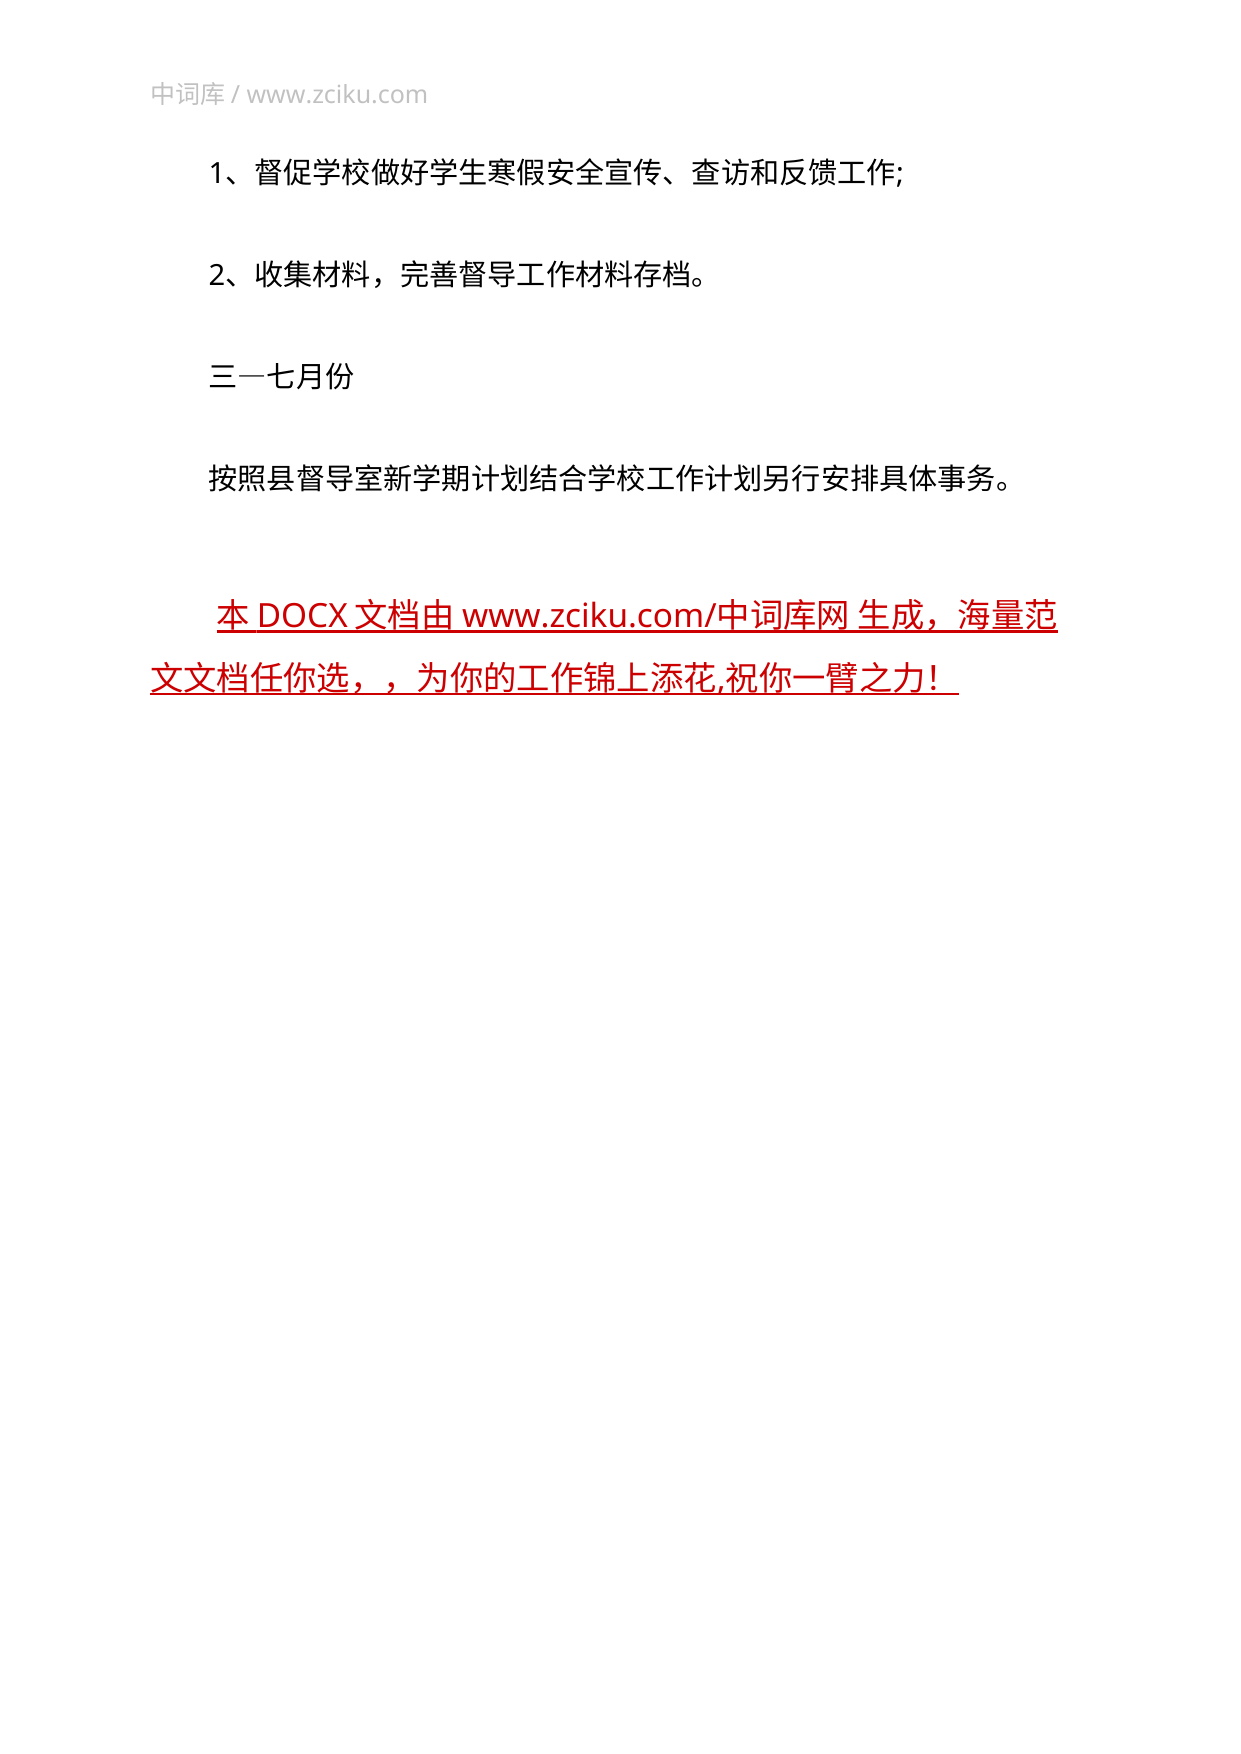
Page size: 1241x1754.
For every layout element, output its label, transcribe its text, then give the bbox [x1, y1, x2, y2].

text 按照县督导室新学期计划结合学校工作计划另行安排具体事务。 [150, 456, 1090, 498]
text 1、督促学校做好学生寒假安全宣传、查访和反馈工作; [150, 150, 1090, 192]
text 三—七月份 [150, 354, 1090, 396]
text 2、收集材料，完善督导工作材料存档。 [150, 252, 1090, 294]
text 本DOCX文档由 www.zciku.com/中词库网 生成，海量范文文档任你选，，为你的工作锦上添花,祝你一臂之力！ [150, 589, 1090, 700]
